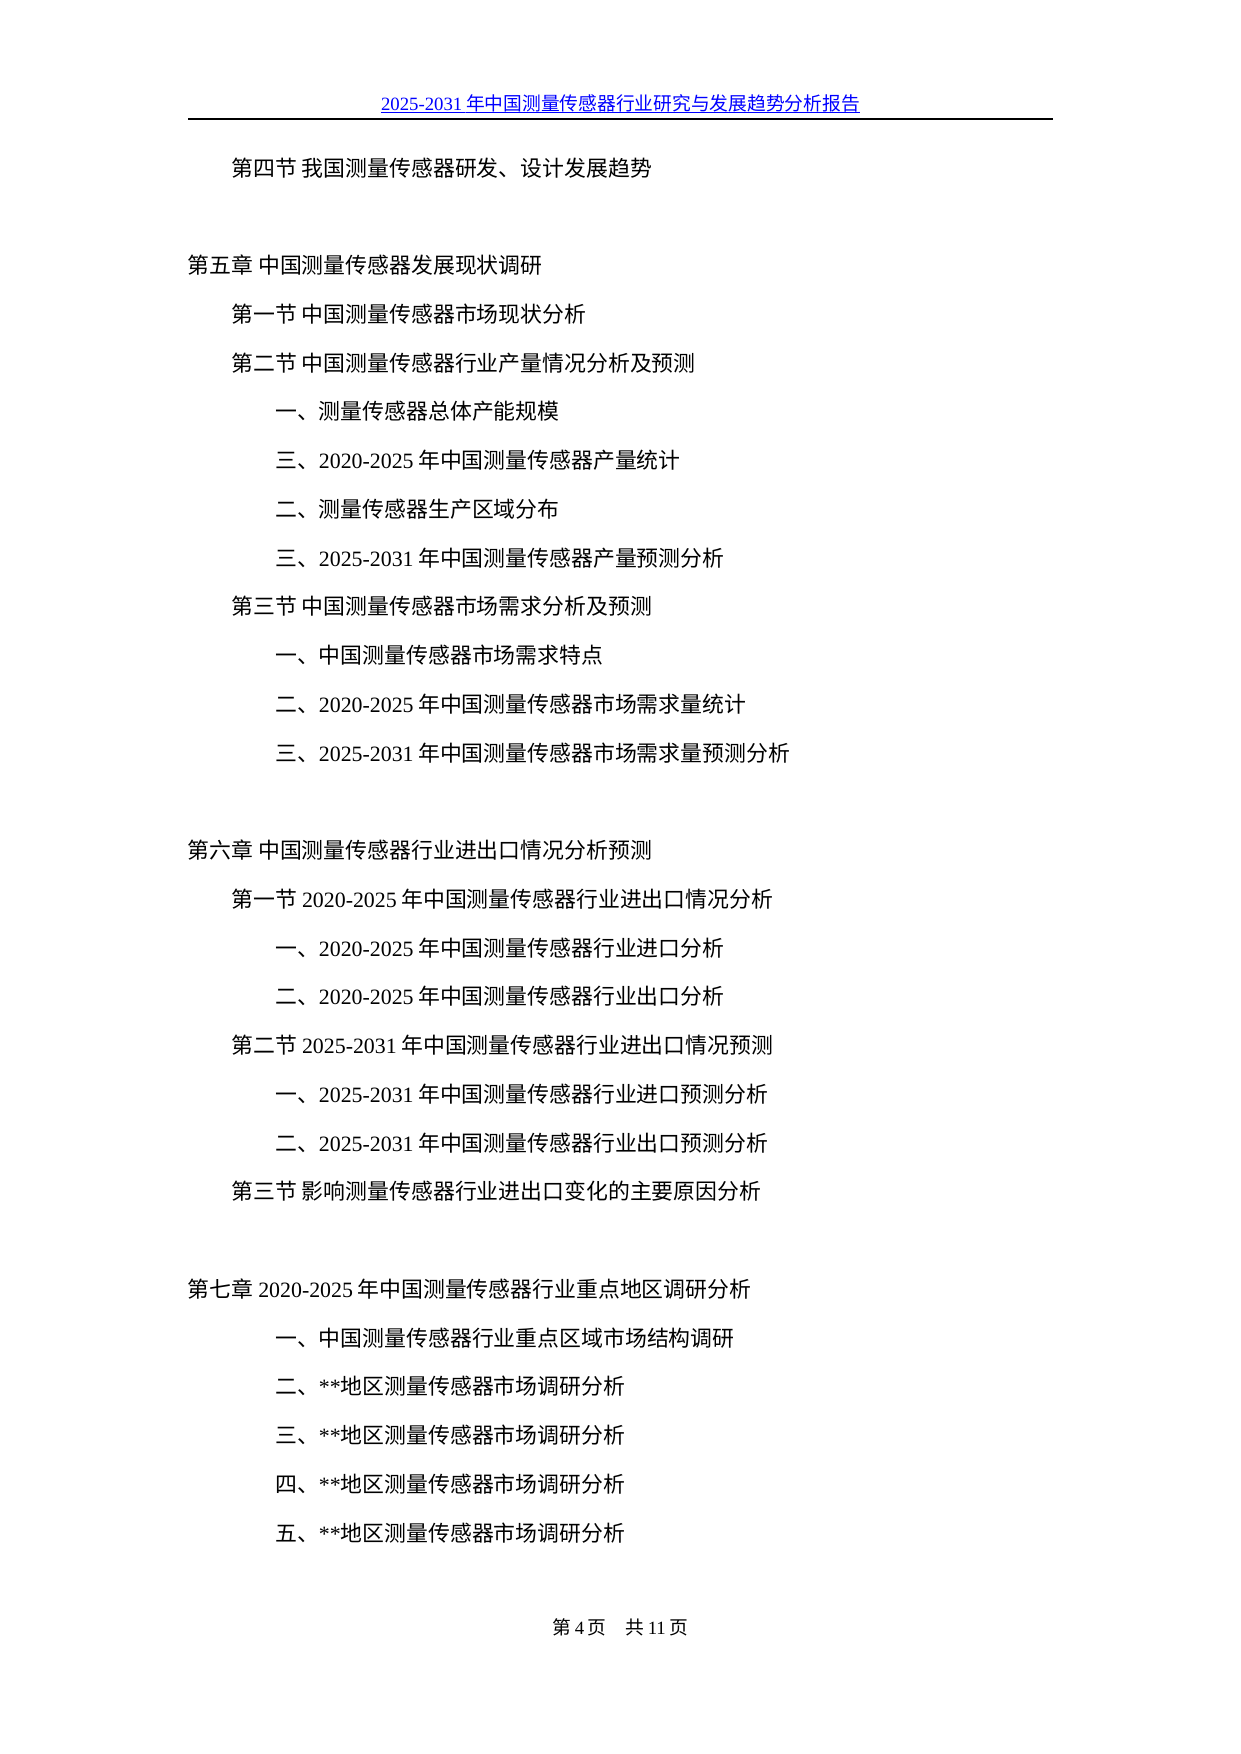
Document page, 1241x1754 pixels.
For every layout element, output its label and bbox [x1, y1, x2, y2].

text [187, 150, 1053, 1548]
